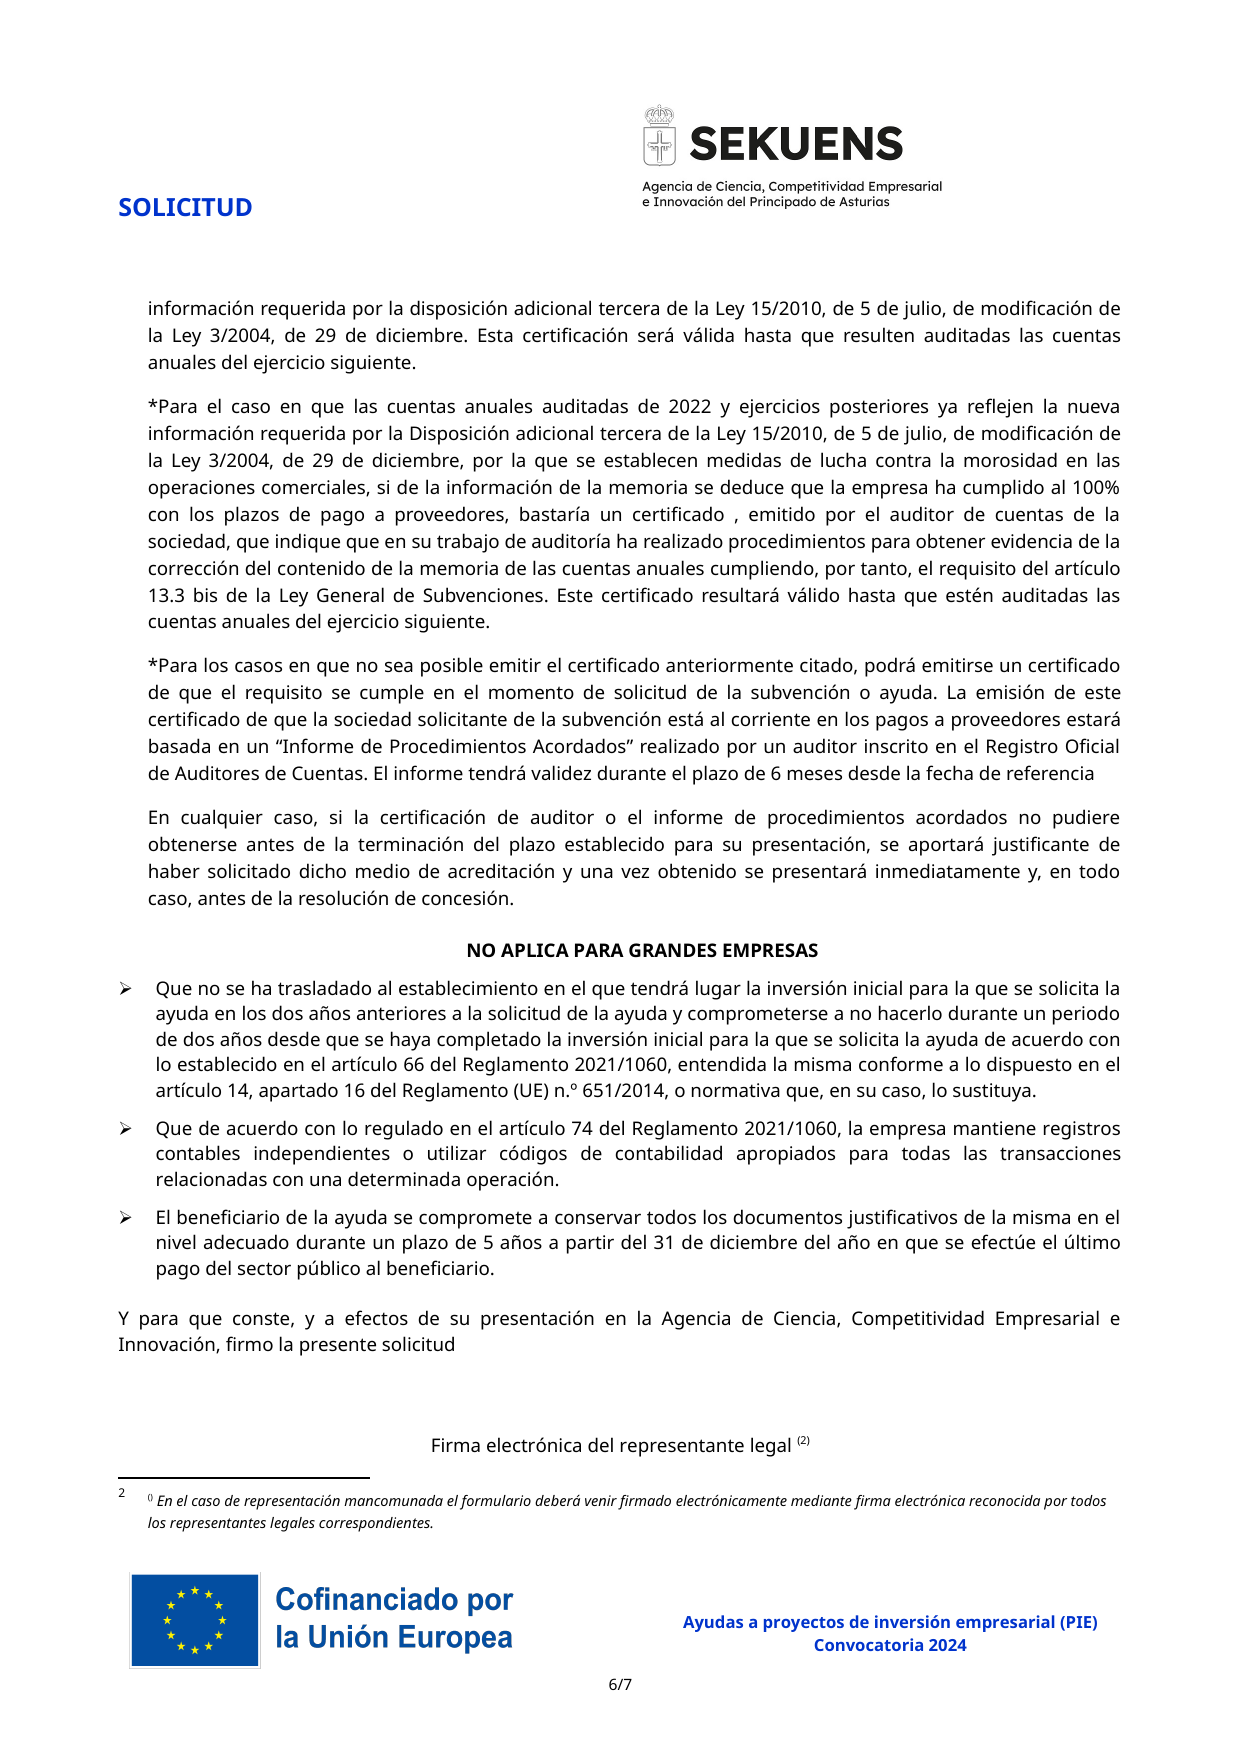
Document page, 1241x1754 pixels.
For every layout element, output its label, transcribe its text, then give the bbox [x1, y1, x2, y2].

text Y para que conste, y a efectos de su presentación en la Agencia de Ciencia, Competitividad Empresarial e Innovación, firmo la presente solicitud [118, 1306, 1122, 1357]
text Firma electrónica del representante legal () [118, 1432, 1122, 1458]
list Que no se ha trasladado al establecimiento en el que tendrá lugar la inversión inicial para la que se solicita la ayuda en los dos años anteriores a la solicitud de la ayuda y comprometerse a no hacerlo durante un periodo de dos años desde que se haya completado la inversión inicial para la que se solicita la ayuda de acuerdo con lo establecido en el artículo 66 del Reglamento 2021/1060, entendida la misma conforme a lo dispuesto en el artículo 14, apartado 16 del Reglamento (UE) n.º 651/2014, o normativa que, en su caso, lo sustituya. [118, 975, 1122, 1103]
picture [126, 1570, 580, 1672]
text En cualquier caso, si la certificación de auditor o el informe de procedimientos acordados no pudiere obtenerse antes de la terminación del plazo establecido para su presentación, se aportará justificante de haber solicitado dicho medio de acreditación y una vez obtenido se presentará inmediatamente y, en todo caso, antes de la resolución de concesión. [148, 804, 1122, 911]
list Que de acuerdo con lo regulado en el artículo 74 del Reglamento 2021/1060, la empresa mantiene registros contables independientes o utilizar códigos de contabilidad apropiados para todas las transacciones relacionadas con una determinada operación. [118, 1115, 1122, 1192]
list El beneficiario de la ayuda se compromete a conservar todos los documentos justificativos de la misma en el nivel adecuado durante un plazo de 5 años a partir del 31 de diciembre del año en que se efectúe el último pago del sector público al beneficiario. [118, 1204, 1122, 1281]
text NO APLICA PARA GRANDES EMPRESAS [162, 937, 1122, 962]
text *Para los casos en que no sea posible emitir el certificado anteriormente citado, podrá emitirse un certificado de que el requisito se cumple en el momento de solicitud de la subvención o ayuda. La emisión de este certificado de que la sociedad solicitante de la subvención está al corriente en los pagos a proveedores estará basada en un “Informe de Procedimientos Acordados” realizado por un auditor inscrito en el Registro Oficial de Auditores de Cuentas. El informe tendrá validez durante el plazo de 6 meses desde la fecha de referencia [148, 652, 1122, 786]
picture [635, 96, 949, 217]
text *Para el caso en que las cuentas anuales auditadas de 2022 y ejercicios posteriores ya reflejen la nueva información requerida por la Disposición adicional tercera de la Ley 15/2010, de 5 de julio, de modificación de la Ley 3/2004, de 29 de diciembre, por la que se establecen medidas de lucha contra la morosidad en las operaciones comerciales, si de la información de la memoria se deduce que la empresa ha cumplido al 100% con los plazos de pago a proveedores, bastaría un certificado , emitido por el auditor de cuentas de la sociedad, que indique que en su trabajo de auditoría ha realizado procedimientos para obtener evidencia de la corrección del contenido de la memoria de las cuentas anuales cumpliendo, por tanto, el requisito del artículo 13.3 bis de la Ley General de Subvenciones. Este certificado resultará válido hasta que estén auditadas las cuentas anuales del ejercicio siguiente. [148, 393, 1122, 634]
